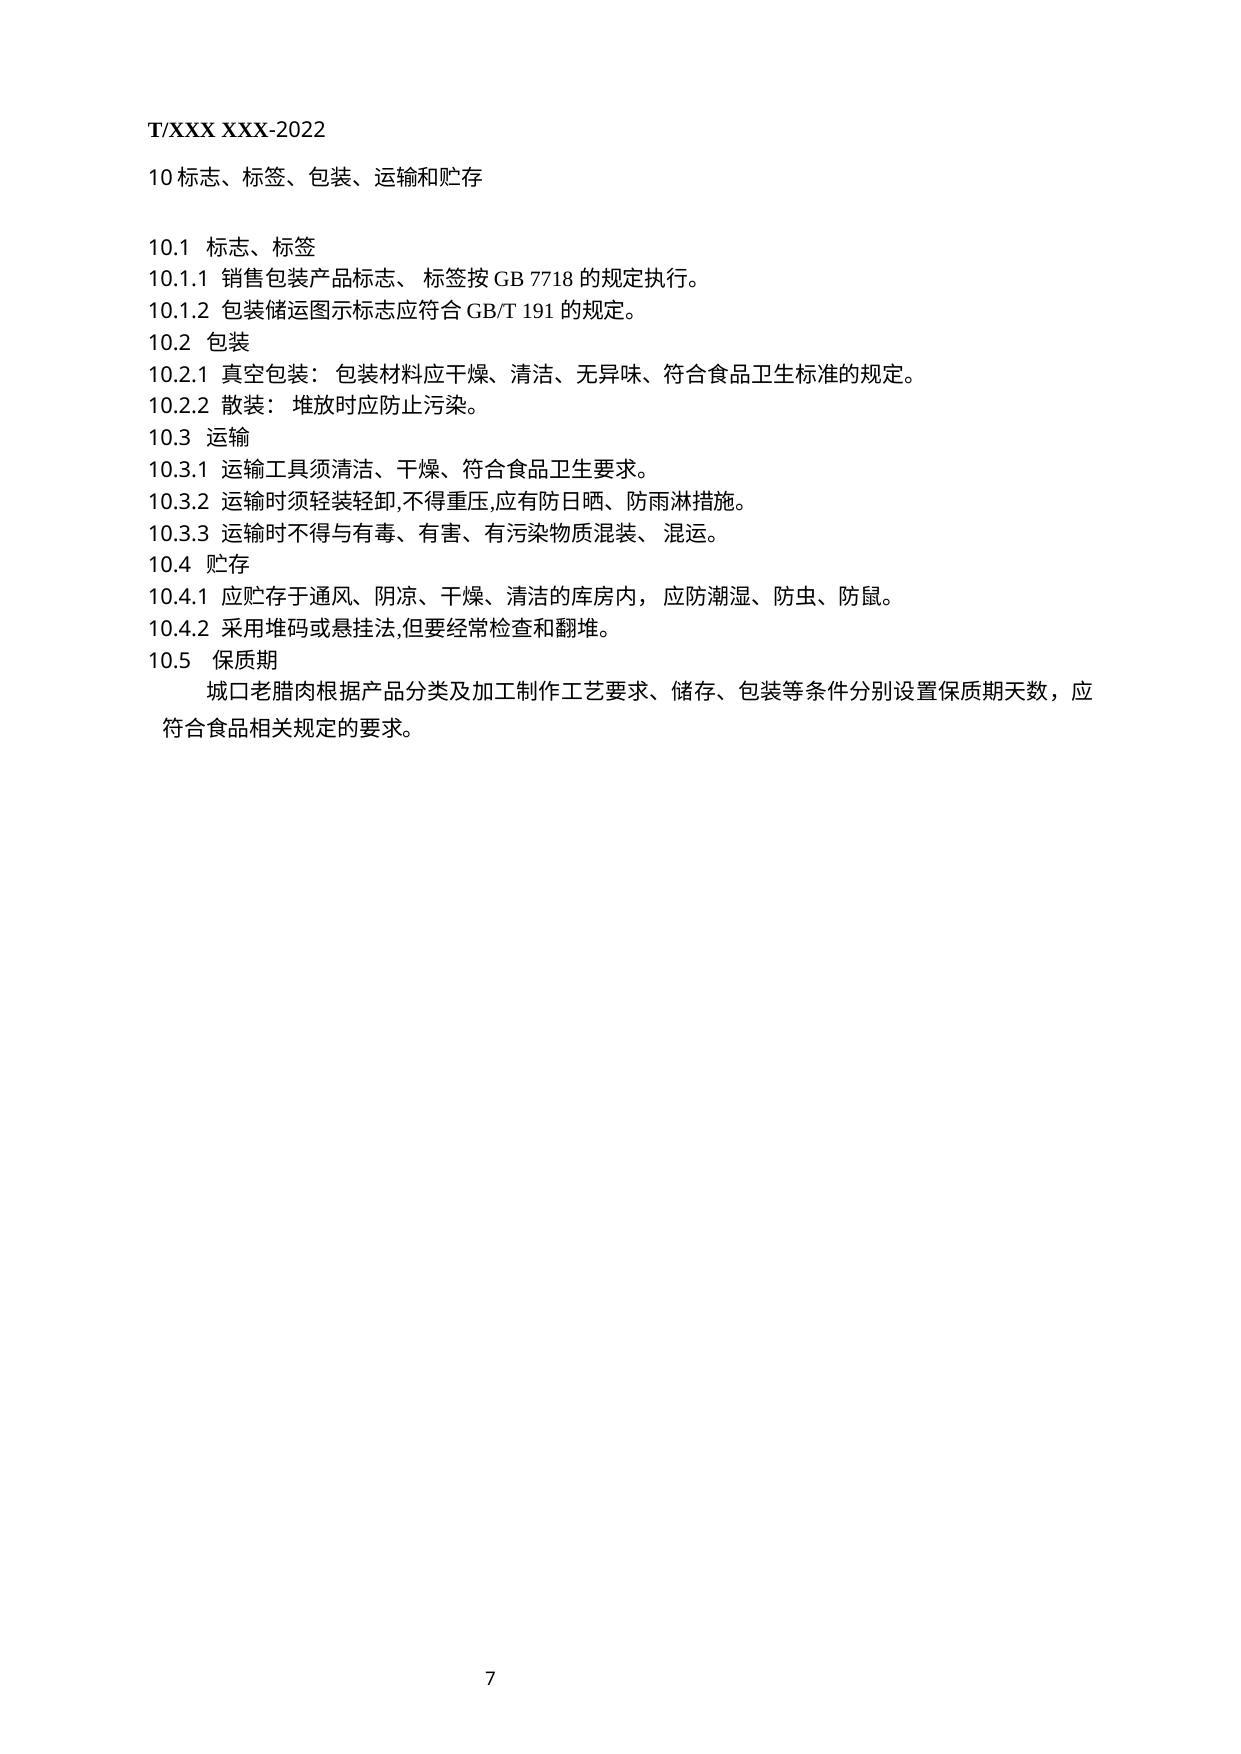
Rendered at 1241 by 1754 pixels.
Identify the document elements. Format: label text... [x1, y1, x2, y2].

subtitle 应贮存于通风、阴凉、干燥、清洁的库房内， 应防潮湿、防虫、防鼠。 [148, 579, 1122, 611]
subtitle 保质期 [148, 643, 1122, 674]
subtitle 包装 [148, 325, 1122, 357]
subtitle 包装储运图示标志应符合GB/T 191 的规定。 [148, 293, 1122, 325]
subtitle 运输工具须清洁、干燥、符合食品卫生要求。 [148, 452, 1122, 484]
subtitle 采用堆码或悬挂法,但要经常检查和翻堆。 [148, 611, 1122, 643]
subtitle 真空包装： 包装材料应干燥、清洁、无异味、符合食品卫生标准的规定。 [148, 357, 1122, 388]
subtitle 贮存 [148, 547, 1122, 579]
subtitle 散装： 堆放时应防止污染。 [148, 388, 1122, 420]
subtitle 运输 [148, 420, 1122, 452]
text 城口老腊肉根据产品分类及加工制作工艺要求、储存、包装等条件分别设置保质期天数，应符合食品相关规定的要求。 [162, 674, 1093, 742]
subtitle 标志、标签 [148, 229, 1122, 261]
subtitle 运输时须轻装轻卸,不得重压,应有防日晒、防雨淋措施。 [148, 484, 1122, 516]
subtitle 标志、标签、包装、运输和贮存 [148, 160, 1122, 192]
subtitle 销售包装产品标志、 标签按 GB 7718 的规定执行。 [148, 261, 1122, 293]
subtitle 运输时不得与有毒、有害、有污染物质混装、 混运。 [148, 516, 1122, 547]
